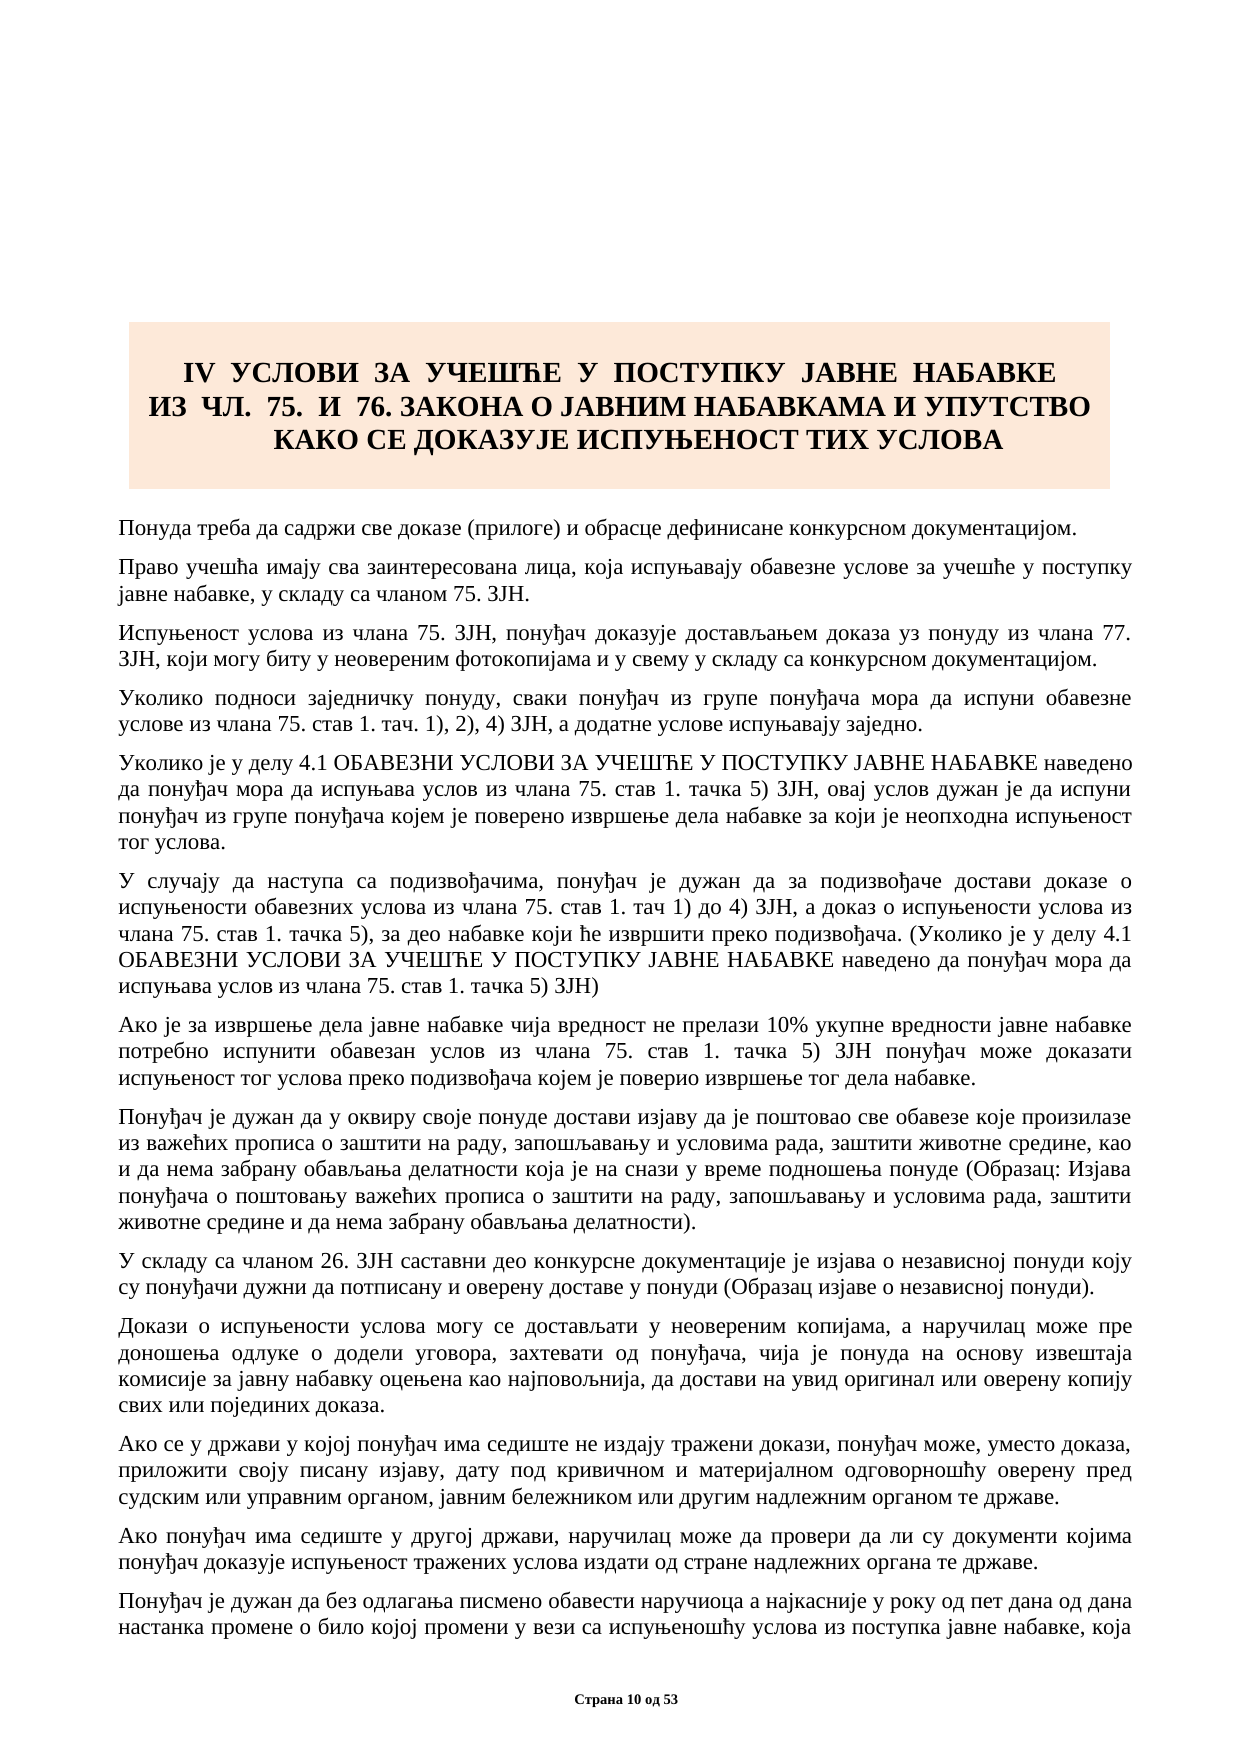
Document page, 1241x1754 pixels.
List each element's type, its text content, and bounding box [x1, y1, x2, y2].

text Понуђач је дужан да у оквиру своје понуде достави изјаву да је поштовао све обавезе које произилазе из важећих прописа о заштити на раду, запошљавању и условима рада, заштити животне средине, као и да нема забрану обављања делатности која је на снази у време подношења понуде (Образац: Изјава понуђача о поштовању важећих прописа о заштити на раду, запошљавању и условима рада, заштити животне средине и да нема забрану обављања делатности). [118, 1103, 1134, 1234]
text Право учешћа имају сва заинтересована лица, која испуњавају обавезне услове за учешће у поступку јавне набавке, у складу са чланом 75. ЗЈН. [118, 553, 1134, 606]
text ИЗ ЧЛ. 75. И 76. ЗАКОНА О ЈАВНИМ НАБАВКАМА И УПУТСТВО КАКО СЕ ДОКАЗУЈЕ ИСПУЊЕНОСТ ТИХ УСЛОВА [129, 389, 1110, 456]
text У случају да наступа са подизвођачима, понуђач је дужан да за подизвођаче достави доказе о испуњености обавезних услова из члана 75. став 1. тач 1) до 4) ЗЈН, а доказ о испуњености услова из члана 75. став 1. тачка 5), за део набавке који ће извршити преко подизвођача. (Уколико је у делу 4.1 ОБАВЕЗНИ УСЛОВИ ЗА УЧЕШЋЕ У ПОСТУПКУ ЈАВНЕ НАБАВКЕ наведено да понуђач мора да испуњава услов из члана 75. став 1. тачка 5) ЗЈН) [118, 867, 1134, 999]
text Ако се у држави у којој понуђач има седиште не издају тражени докази, понуђач може, уместо доказа, приложити своју писану изјаву, дату под кривичном и материјалном одговорношћу оверену пред судским или управним органом, јавним бележником или другим надлежним органом те државе. [118, 1430, 1134, 1509]
text Испуњеност услова из члана 75. ЗЈН, понуђач доказује достављањем доказа уз понуду из члана 77. ЗЈН, који могу биту у неовереним фотокопијама и у свему у складу са конкурсном документацијом. [118, 618, 1134, 671]
text IV УСЛОВИ ЗА УЧЕШЋЕ У ПОСТУПКУ ЈАВНЕ НАБАВКЕ [129, 355, 1110, 389]
text Понуда треба да садржи све доказе (прилоге) и обрасце дефинисане конкурсном документацијом. [118, 514, 1134, 541]
text Докази о испуњености услова могу се достављати у неовереним копијама, а наручилац може пре доношења одлуке о додели уговора, захтевати од понуђача, чија је понуда на основу извештаја комисије за јавну набавку оцењена као најповољнија, да достави на увид оригинал или оверену копију свих или појединих доказа. [118, 1312, 1134, 1418]
text Уколико подноси заједничку понуду, сваки понуђач из групе понуђача мора да испуни обавезне услове из члана 75. став 1. тач. 1), 2), 4) ЗЈН, а додатне услове испуњавају заједно. [118, 684, 1134, 736]
text Ако је за извршење дела јавне набавке чија вредност не прелази 10% укупне вредности јавне набавке потребно испунити обавезан услов из члана 75. став 1. тачка 5) ЗЈН понуђач може доказати испуњеност тог услова преко подизвођача којем је поверио извршење тог дела набавке. [118, 1011, 1134, 1090]
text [118, 1587, 1134, 1639]
text У складу са чланом 26. ЗЈН саставни део конкурсне документације је изјава о независној понуди коју су понуђачи дужни да потписану и оверену доставе у понуди (Образац изјаве о независној понуди). [118, 1247, 1134, 1300]
text Ако понуђач има седиште у другој држави, наручилац може да провери да ли су документи којима понуђач доказује испуњеност тражених услова издати од стране надлежних органа те државе. [118, 1522, 1134, 1574]
text Уколико је у делу 4.1 ОБАВЕЗНИ УСЛОВИ ЗА УЧЕШЋЕ У ПОСТУПКУ ЈАВНЕ НАБАВКЕ наведено да понуђач мора да испуњава услов из члана 75. став 1. тачка 5) ЗЈН, овај услов дужан је да испуни понуђач из групе понуђача којем је поверено извршење дела набавке за који је неопходна испуњеност тог услова. [118, 749, 1134, 854]
